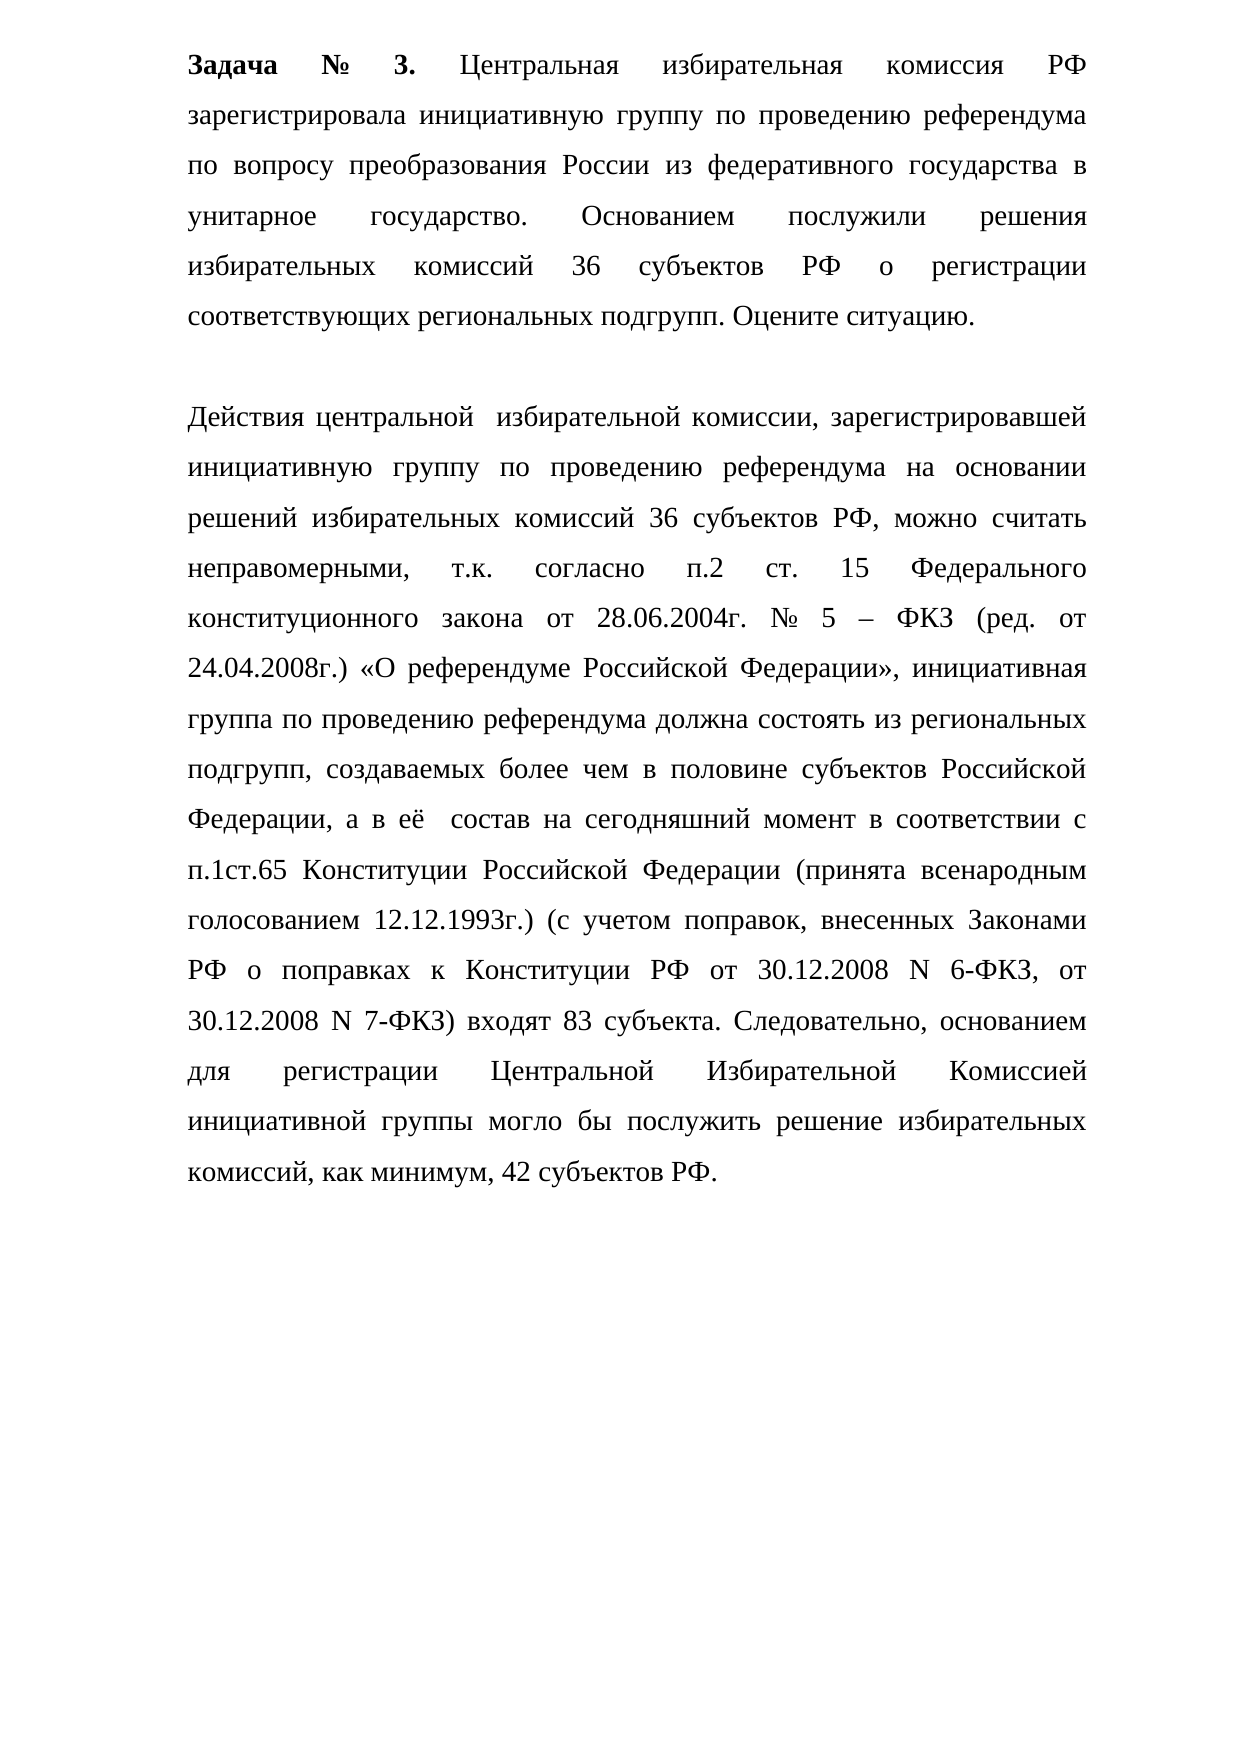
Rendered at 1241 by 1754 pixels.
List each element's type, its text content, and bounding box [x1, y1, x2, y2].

text Действия центральной избирательной комиссии, зарегистрировавшей инициативную группу по проведению референдума на основании решений избирательных комиссий 36 субъектов РФ, можно считать неправомерными, т.к. согласно п.2 ст. 15 Федерального конституционного закона от 28.06.2004г. № 5 – ФКЗ (ред. от 24.04.2008г.) «О референдуме Российской Федерации», инициативная группа по проведению референдума должна состоять из региональных подгрупп, создаваемых более чем в половине субъектов Российской Федерации, а в её состав на сегодняшний момент в соответствии с п.1ст.65 Конституции Российской Федерации (принята всенародным голосованием 12.12.1993г.) (с учетом поправок, внесенных Законами РФ о поправках к Конституции РФ от 30.12.2008 N 6-ФКЗ, от 30.12.2008 N 7-ФКЗ) входят 83 субъекта. Следовательно, основанием для регистрации Центральной Избирательной Комиссией инициативной группы могло бы послужить решение избирательных комиссий, как минимум, 42 субъектов РФ. [187, 399, 1087, 1187]
text Задача № 3. Центральная избирательная комиссия РФ зарегистрировала инициативную группу по проведению референдума по вопросу преобразования России из федеративного государства в унитарное государство. Основанием послужили решения избирательных комиссий 36 субъектов РФ о регистрации соответствующих региональных подгрупп. Оцените ситуацию. [187, 47, 1087, 332]
